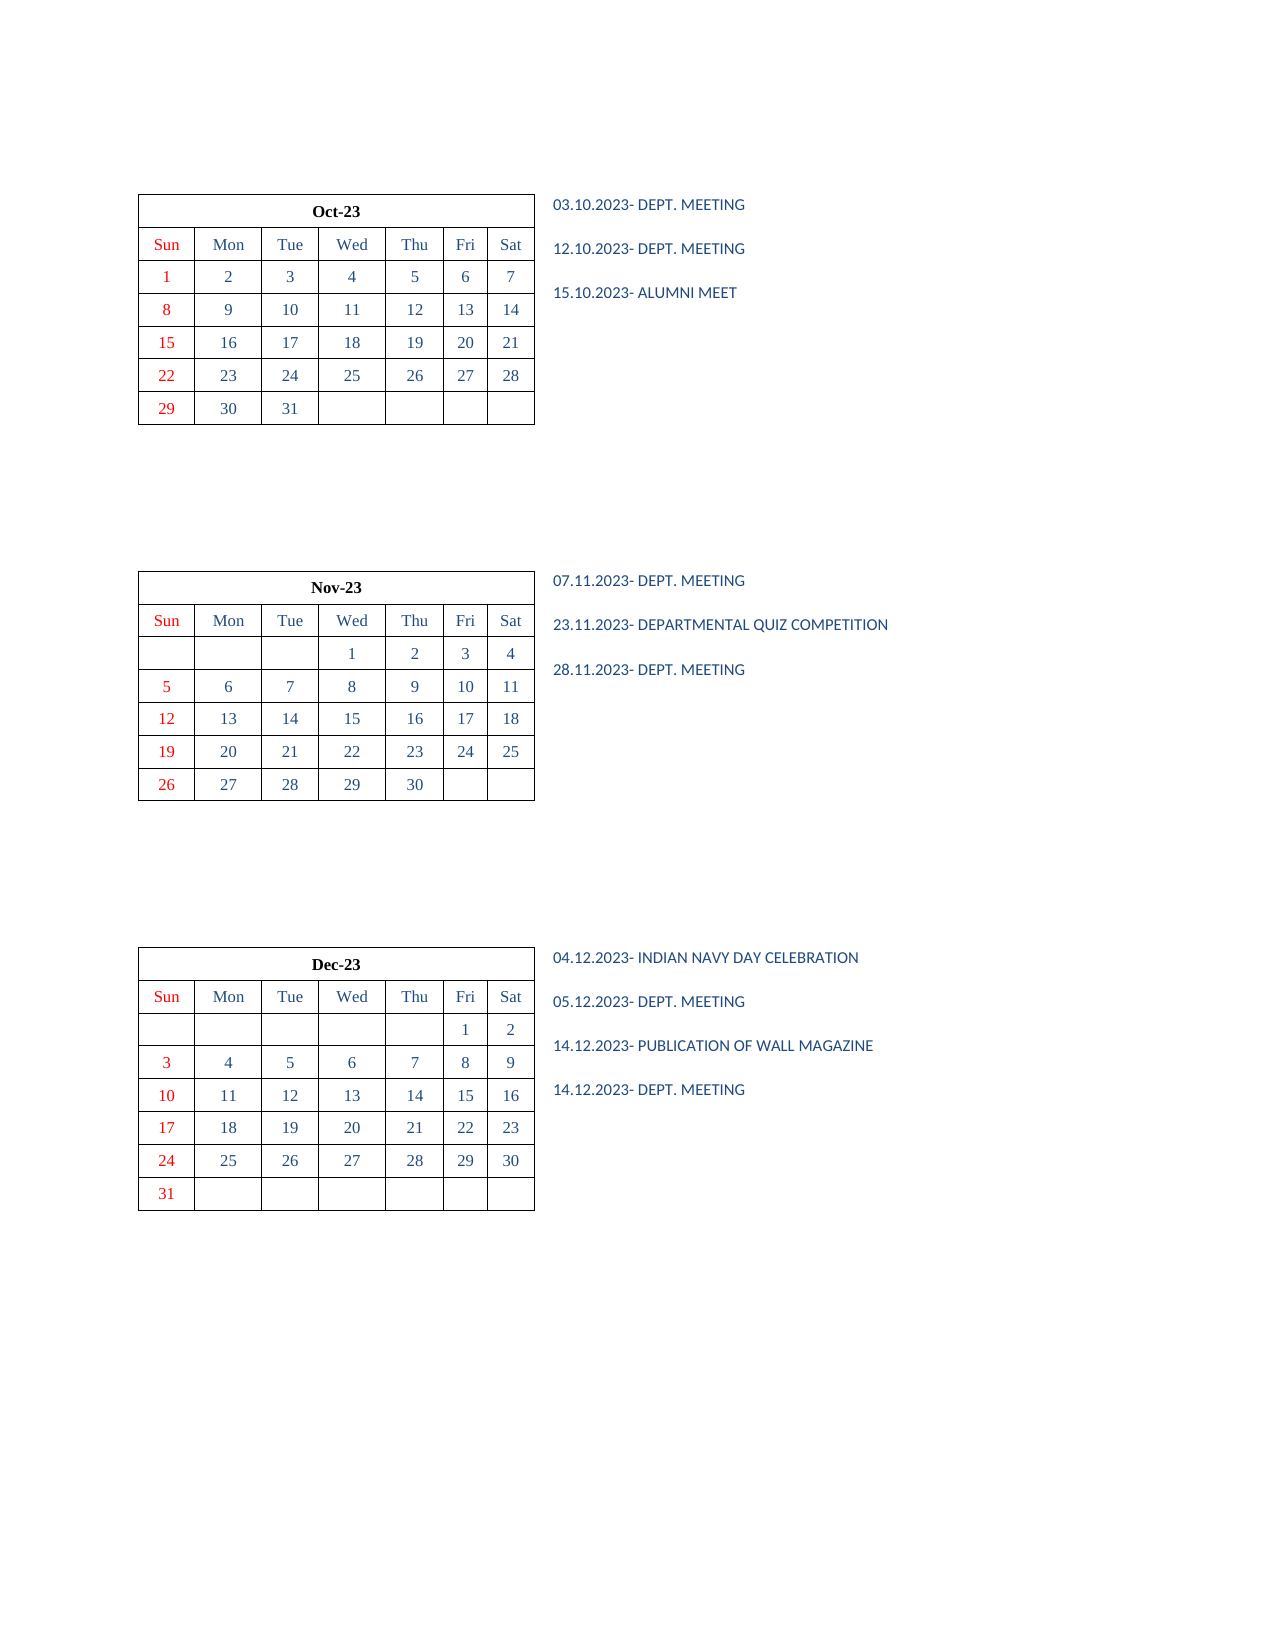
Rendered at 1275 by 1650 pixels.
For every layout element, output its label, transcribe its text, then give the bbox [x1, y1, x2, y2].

table_cell 22 [319, 736, 385, 767]
table_cell 8 [319, 670, 385, 702]
table_cell 19 [386, 327, 443, 358]
table_cell 29 [139, 392, 194, 424]
table_cell 8 [139, 294, 194, 326]
table_cell [444, 392, 487, 424]
text 23.11.2023- DEPARTMENTAL QUIZ COMPETITION [535, 615, 1125, 635]
table_header Oct-23 [139, 195, 534, 227]
table_cell [319, 1014, 385, 1045]
table_cell 14 [488, 294, 534, 326]
table_cell 25 [195, 1145, 261, 1177]
text 05.12.2023- DEPT. MEETING [535, 991, 1125, 1011]
table_header Nov-23 [139, 572, 534, 603]
table_cell [386, 392, 443, 424]
table_cell 5 [386, 261, 443, 293]
table_cell [488, 769, 534, 800]
table_cell Fri [444, 228, 487, 260]
table_cell Thu [386, 228, 443, 260]
table_cell 28 [488, 359, 534, 391]
table_cell 19 [262, 1112, 318, 1144]
table_cell [262, 1178, 318, 1209]
table_cell Wed [319, 228, 385, 260]
table_cell 11 [488, 670, 534, 702]
table_cell Sat [488, 605, 534, 636]
table_cell 6 [319, 1046, 385, 1078]
table_cell Sat [488, 981, 534, 1013]
table_cell 21 [262, 736, 318, 767]
table_cell [262, 1014, 318, 1045]
text 14.12.2023- PUBLICATION OF WALL MAGAZINE [535, 1035, 1125, 1056]
table_cell [319, 392, 385, 424]
table_cell Wed [319, 981, 385, 1013]
table_cell Tue [262, 605, 318, 636]
table_cell 14 [386, 1079, 443, 1111]
table_cell 16 [386, 703, 443, 735]
table_cell [386, 1178, 443, 1209]
table_cell 30 [386, 769, 443, 800]
table_cell 7 [488, 261, 534, 293]
text 28.11.2023- DEPT. MEETING [535, 659, 1125, 679]
table_cell 3 [139, 1046, 194, 1078]
table_cell 24 [262, 359, 318, 391]
table_cell 15 [319, 703, 385, 735]
table_cell 27 [195, 769, 261, 800]
table_cell 11 [195, 1079, 261, 1111]
text 12.10.2023- DEPT. MEETING [535, 238, 1125, 259]
table_cell 27 [319, 1145, 385, 1177]
table_cell 13 [444, 294, 487, 326]
table_cell 26 [386, 359, 443, 391]
table_cell 21 [386, 1112, 443, 1144]
table_cell Wed [319, 605, 385, 636]
text 03.10.2023- DEPT. MEETING [535, 194, 1125, 214]
table_cell 16 [195, 327, 261, 358]
table_cell Thu [386, 605, 443, 636]
table_cell Mon [195, 605, 261, 636]
table_cell 7 [262, 670, 318, 702]
table_cell [386, 1014, 443, 1045]
table_cell 17 [139, 1112, 194, 1144]
table_header Dec-23 [139, 948, 534, 980]
table_cell 31 [262, 392, 318, 424]
table_cell 7 [386, 1046, 443, 1078]
table_cell Tue [262, 228, 318, 260]
table_cell Thu [386, 981, 443, 1013]
table_cell 25 [319, 359, 385, 391]
table_cell 26 [262, 1145, 318, 1177]
table_cell 10 [139, 1079, 194, 1111]
table_cell 30 [488, 1145, 534, 1177]
table_cell 27 [444, 359, 487, 391]
table_cell 17 [262, 327, 318, 358]
table_cell [262, 637, 318, 669]
table_cell 1 [319, 637, 385, 669]
table_cell 5 [262, 1046, 318, 1078]
table_cell 29 [444, 1145, 487, 1177]
table_cell 10 [262, 294, 318, 326]
text 04.12.2023- INDIAN NAVY DAY CELEBRATION [535, 947, 1125, 967]
text 14.12.2023- DEPT. MEETING [150, 1079, 1125, 1243]
table_cell Sun [139, 228, 194, 260]
table_cell 9 [195, 294, 261, 326]
table_cell 20 [195, 736, 261, 767]
table_cell 6 [444, 261, 487, 293]
table_cell 1 [444, 1014, 487, 1045]
table_cell 23 [386, 736, 443, 767]
table_cell 16 [488, 1079, 534, 1111]
table_cell 3 [262, 261, 318, 293]
table_cell 9 [488, 1046, 534, 1078]
table_cell 18 [488, 703, 534, 735]
table_cell [195, 1014, 261, 1045]
text 15.10.2023- ALUMNI MEET [535, 282, 1125, 303]
table_cell [444, 769, 487, 800]
table_cell 2 [195, 261, 261, 293]
table_cell 15 [139, 327, 194, 358]
table_cell 2 [386, 637, 443, 669]
table_cell 12 [262, 1079, 318, 1111]
table_cell 20 [319, 1112, 385, 1144]
table_cell 6 [195, 670, 261, 702]
table_cell 22 [139, 359, 194, 391]
table_cell 23 [195, 359, 261, 391]
table_cell 25 [488, 736, 534, 767]
table_cell Sun [139, 605, 194, 636]
table_cell 13 [195, 703, 261, 735]
table_cell [195, 637, 261, 669]
table_cell Mon [195, 981, 261, 1013]
table_cell 12 [139, 703, 194, 735]
table_cell 31 [139, 1178, 194, 1209]
table_cell 4 [319, 261, 385, 293]
table_cell 24 [139, 1145, 194, 1177]
table_cell Sat [488, 228, 534, 260]
table_cell 28 [262, 769, 318, 800]
table_cell 18 [195, 1112, 261, 1144]
table_cell [444, 1178, 487, 1209]
table_cell 3 [444, 637, 487, 669]
table_cell Sun [139, 981, 194, 1013]
table_cell 9 [386, 670, 443, 702]
table_cell 23 [488, 1112, 534, 1144]
table_cell 10 [444, 670, 487, 702]
table_cell 24 [444, 736, 487, 767]
table_cell [319, 1178, 385, 1209]
table_cell Fri [444, 981, 487, 1013]
table_cell [195, 1178, 261, 1209]
table_cell 5 [139, 670, 194, 702]
table_cell [488, 1178, 534, 1209]
table_cell 26 [139, 769, 194, 800]
table_cell Tue [262, 981, 318, 1013]
table_cell 4 [488, 637, 534, 669]
table_cell 18 [319, 327, 385, 358]
table_cell 19 [139, 736, 194, 767]
table_cell [139, 637, 194, 669]
table_cell 8 [444, 1046, 487, 1078]
table_cell 22 [444, 1112, 487, 1144]
table_cell 30 [195, 392, 261, 424]
table_cell Fri [444, 605, 487, 636]
table_cell 1 [139, 261, 194, 293]
table_cell Mon [195, 228, 261, 260]
table_cell 2 [488, 1014, 534, 1045]
table_cell [488, 392, 534, 424]
table_cell 29 [319, 769, 385, 800]
table_cell 13 [319, 1079, 385, 1111]
table_cell 21 [488, 327, 534, 358]
table_cell 28 [386, 1145, 443, 1177]
table_cell [139, 1014, 194, 1045]
table_cell 11 [319, 294, 385, 326]
text 07.11.2023- DEPT. MEETING [535, 571, 1125, 591]
table_cell 15 [444, 1079, 487, 1111]
table_cell 17 [444, 703, 487, 735]
table_cell 4 [195, 1046, 261, 1078]
table_cell 20 [444, 327, 487, 358]
table_cell 12 [386, 294, 443, 326]
table_cell 14 [262, 703, 318, 735]
